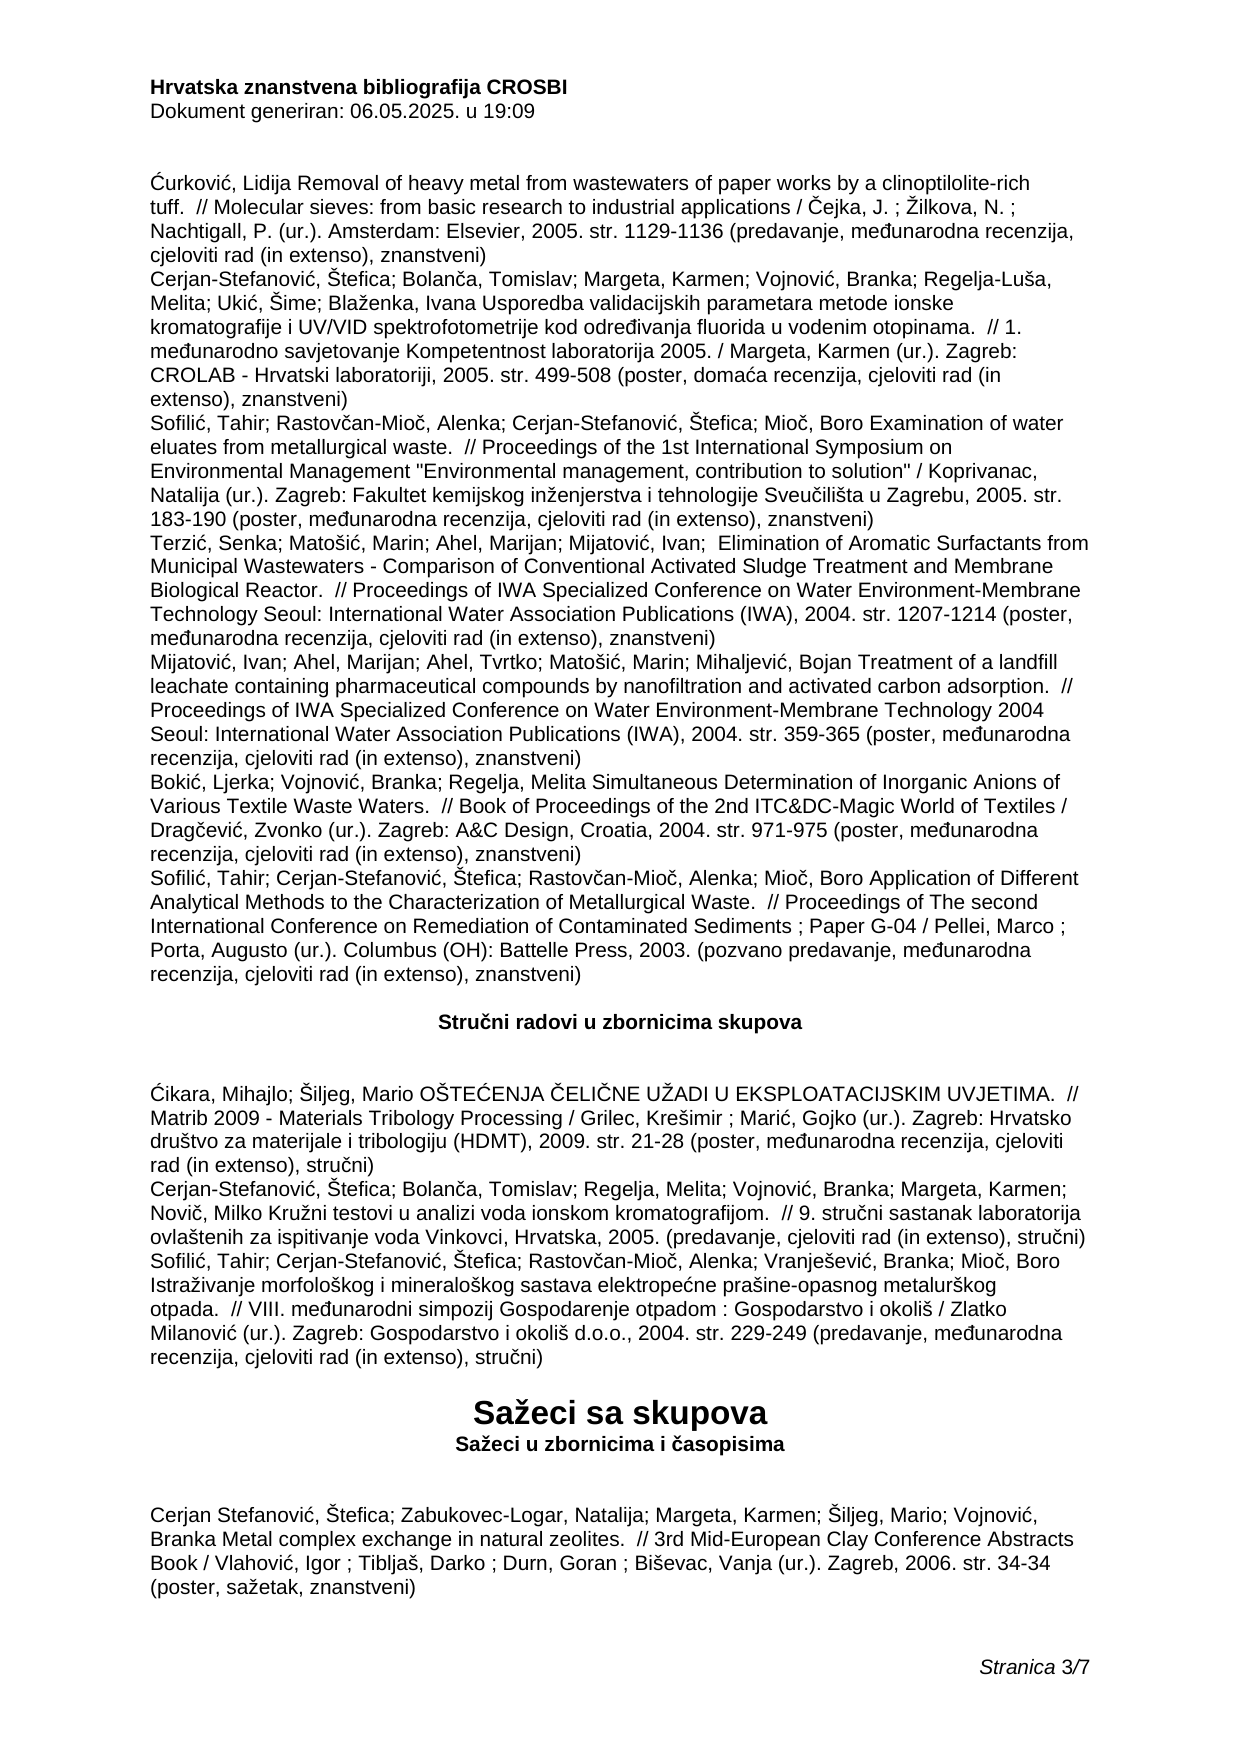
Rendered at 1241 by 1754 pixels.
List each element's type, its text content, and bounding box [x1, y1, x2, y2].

text Sofilić, Tahir; Rastovčan-Mioč, Alenka; Cerjan-Stefanović, Štefica; Mioč, Boro [150, 411, 1090, 530]
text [150, 171, 1090, 267]
text Ćikara, Mihajlo; Šiljeg, Mario [150, 1081, 1090, 1177]
text Terzić, Senka; Matošić, Marin; Ahel, Marijan; Mijatović, Ivan; [150, 530, 1090, 650]
text Cerjan-Stefanović, Štefica; Bolanča, Tomislav; Margeta, Karmen; Vojnović, Branka; Regelja-Luša, Melita; Ukić, Šime; Blaženka, Ivana [150, 267, 1090, 411]
text Mijatović, Ivan; Ahel, Marijan; Ahel, Tvrtko; Matošić, Marin; Mihaljević, Bojan [150, 650, 1090, 770]
text Cerjan Stefanović, Štefica; Zabukovec-Logar, Natalija; Margeta, Karmen; Šiljeg, Mario; Vojnović, Branka [150, 1503, 1090, 1599]
text Sofilić, Tahir; Cerjan-Stefanović, Štefica; Rastovčan-Mioč, Alenka; Mioč, Boro [150, 866, 1090, 986]
subtitle Sažeci u zbornicima i časopisima [150, 1431, 1090, 1455]
text Bokić, Ljerka; Vojnović, Branka; Regelja, Melita [150, 770, 1090, 866]
text Cerjan-Stefanović, Štefica; Bolanča, Tomislav; Regelja, Melita; Vojnović, Branka; Margeta, Karmen; Novič, Milko [150, 1177, 1090, 1249]
text Sofilić, Tahir; Cerjan-Stefanović, Štefica; Rastovčan-Mioč, Alenka; Vranješević, Branka; Mioč, Boro [150, 1249, 1090, 1369]
subtitle Stručni radovi u zbornicima skupova [150, 1009, 1090, 1033]
subtitle Sažeci sa skupova [150, 1393, 1090, 1431]
